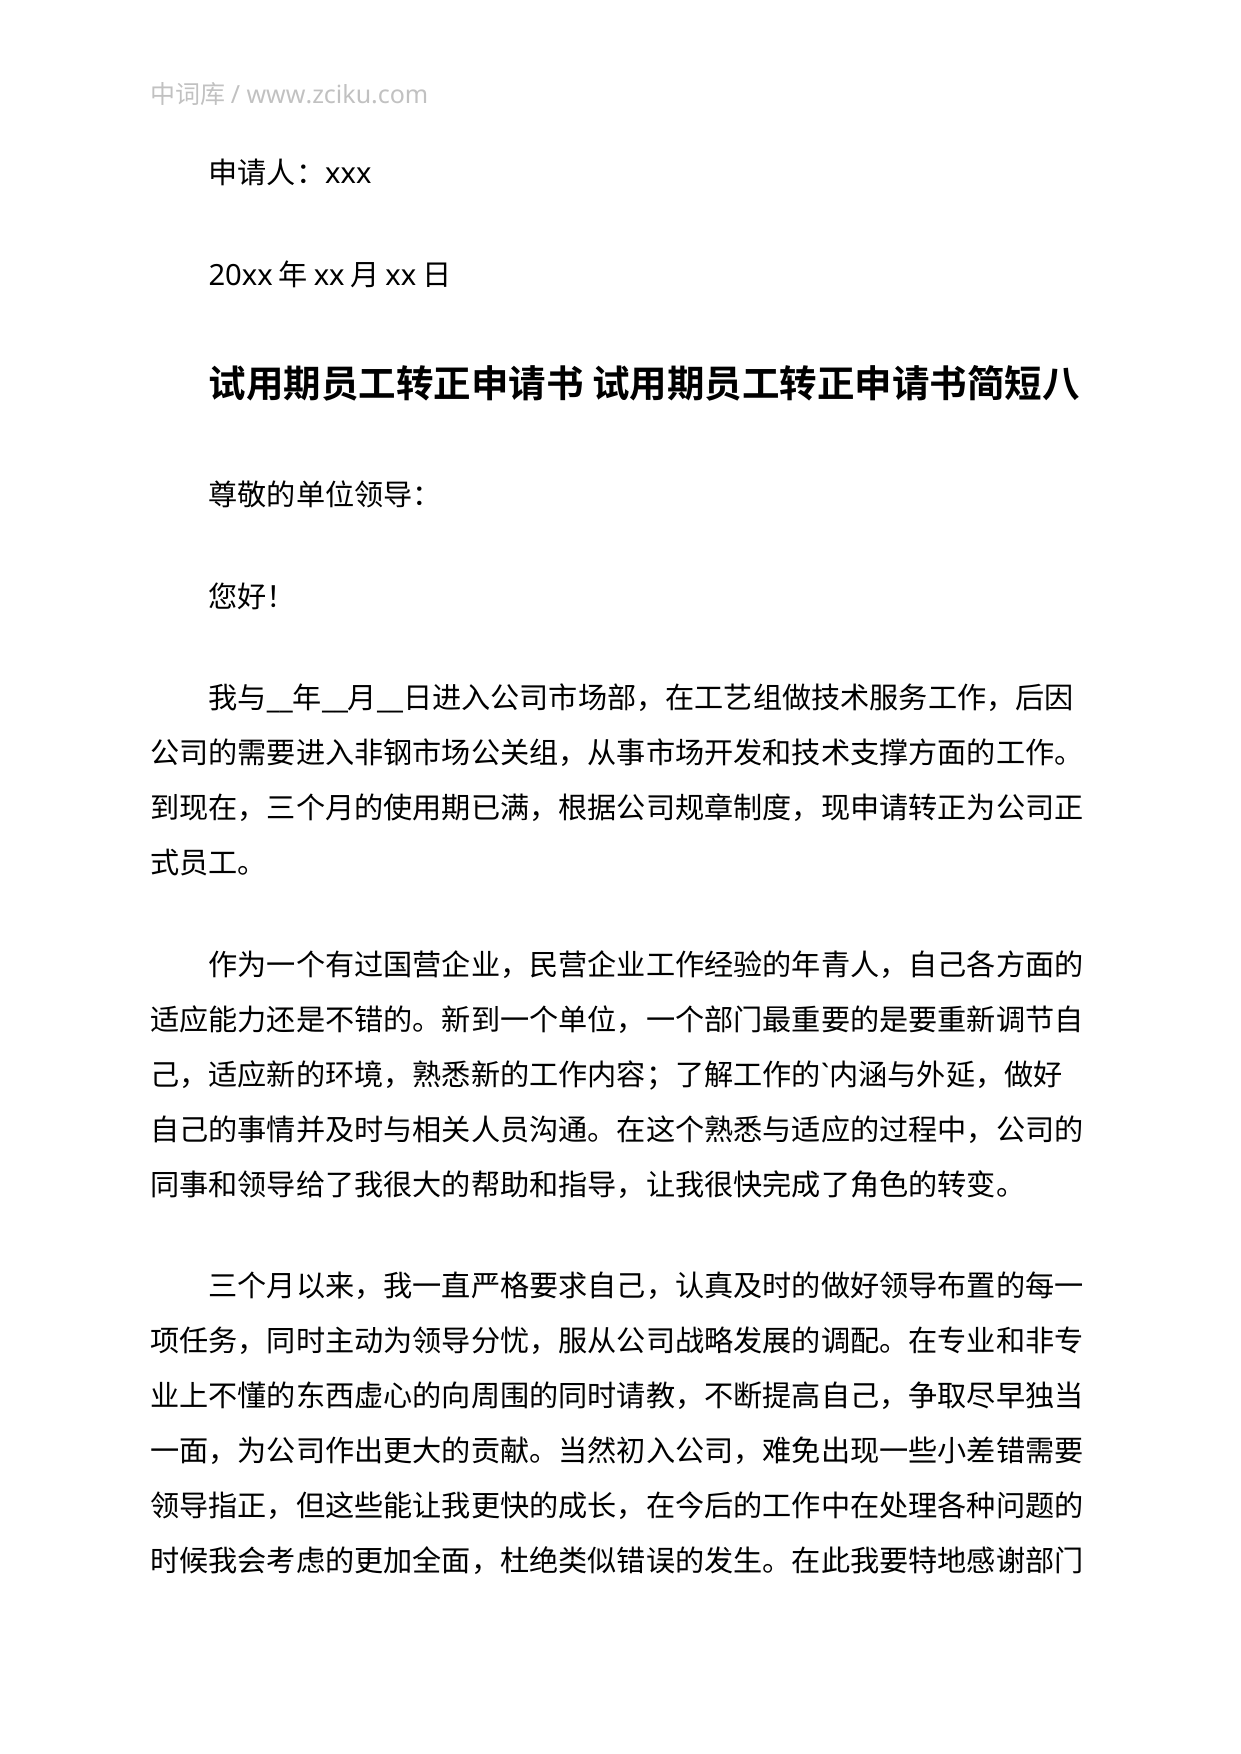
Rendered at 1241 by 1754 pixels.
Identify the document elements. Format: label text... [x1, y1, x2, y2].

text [150, 1263, 1090, 1580]
text 20xx年xx月xx日 [150, 252, 1090, 294]
text 申请人：xxx [150, 150, 1090, 192]
text 作为一个有过国营企业，民营企业工作经验的年青人，自己各方面的适应能力还是不错的。新到一个单位，一个部门最重要的是要重新调节自己，适应新的环境，熟悉新的工作内容；了解工作的`内涵与外延，做好自己的事情并及时与相关人员沟通。在这个熟悉与适应的过程中，公司的同事和领导给了我很大的帮助和指导，让我很快完成了角色的转变。 [150, 941, 1090, 1203]
text 试用期员工转正申请书 试用期员工转正申请书简短八 [150, 354, 1090, 408]
text 我与__年__月__日进入公司市场部，在工艺组做技术服务工作，后因公司的需要进入非钢市场公关组，从事市场开发和技术支撑方面的工作。到现在，三个月的使用期已满，根据公司规章制度，现申请转正为公司正式员工。 [150, 675, 1090, 882]
text 您好！ [150, 573, 1090, 615]
text 尊敬的单位领导： [150, 471, 1090, 514]
